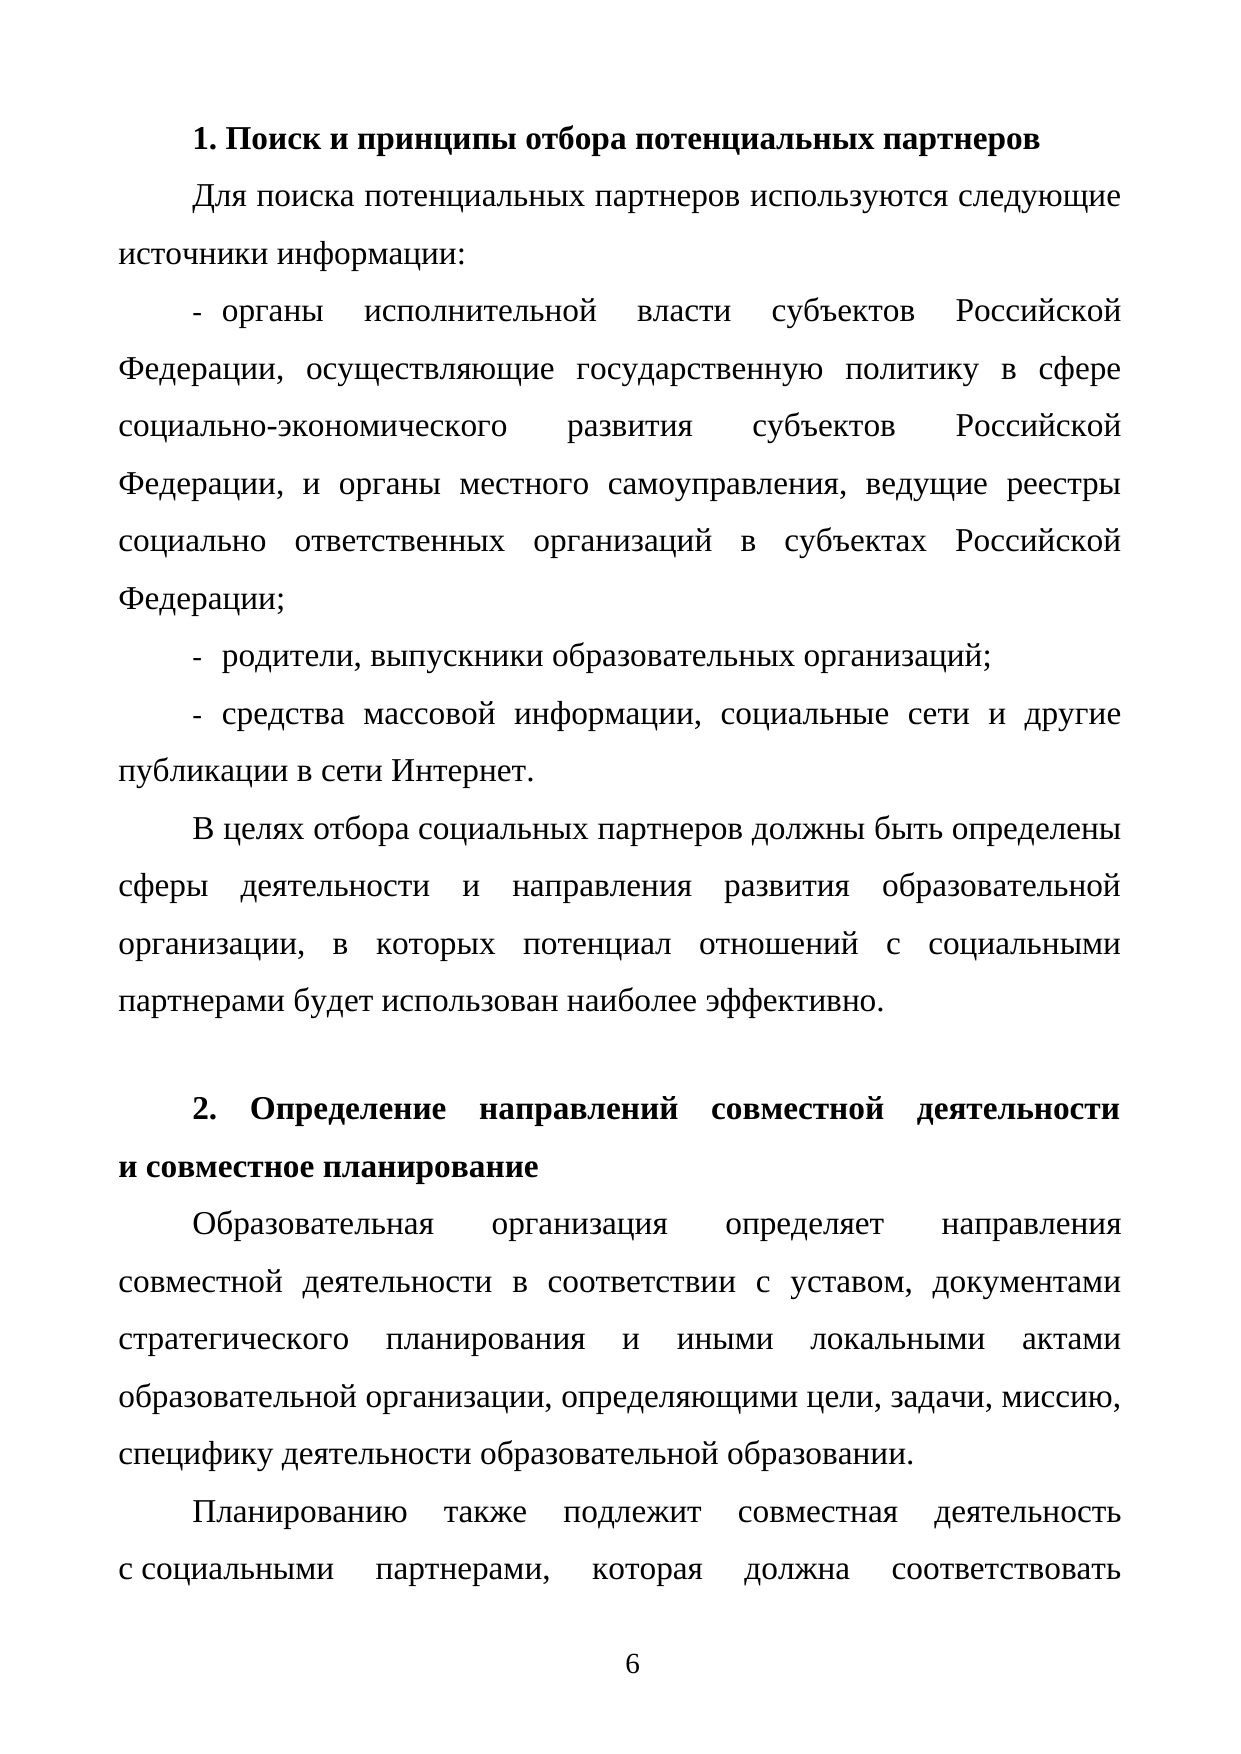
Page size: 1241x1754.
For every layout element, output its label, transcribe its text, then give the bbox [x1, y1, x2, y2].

list органы исполнительной власти субъектов Российской Федерации, осуществляющие государственную политику в сфере социально-экономического развития субъектов Российской Федерации, и органы местного самоуправления, ведущие реестры социально ответственных организаций в субъектах Российской Федерации; [118, 291, 1122, 616]
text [118, 1491, 1122, 1587]
text В целях отбора социальных партнеров должны быть определены сферы деятельности и направления развития образовательной организации, в которых потенциал отношений с социальными партнерами будет использован наиболее эффективно. [118, 808, 1122, 1019]
list родители, выпускники образовательных организаций; [118, 636, 1122, 674]
list средства массовой информации, социальные сети и другие публикации в сети Интернет. [118, 693, 1122, 789]
text Для поиска потенциальных партнеров используются следующие источники информации: [118, 176, 1122, 271]
text 1. Поиск и принципы отбора потенциальных партнеров [118, 118, 1122, 156]
text Образовательная организация определяет направления совместной деятельности в соответствии с уставом, документами стратегического планирования и иными локальными актами образовательной организации, определяющими цели, задачи, миссию, специфику деятельности образовательной образовании. [118, 1203, 1122, 1472]
text 2. Определение направлений совместной деятельности и совместное планирование [118, 1088, 1121, 1184]
